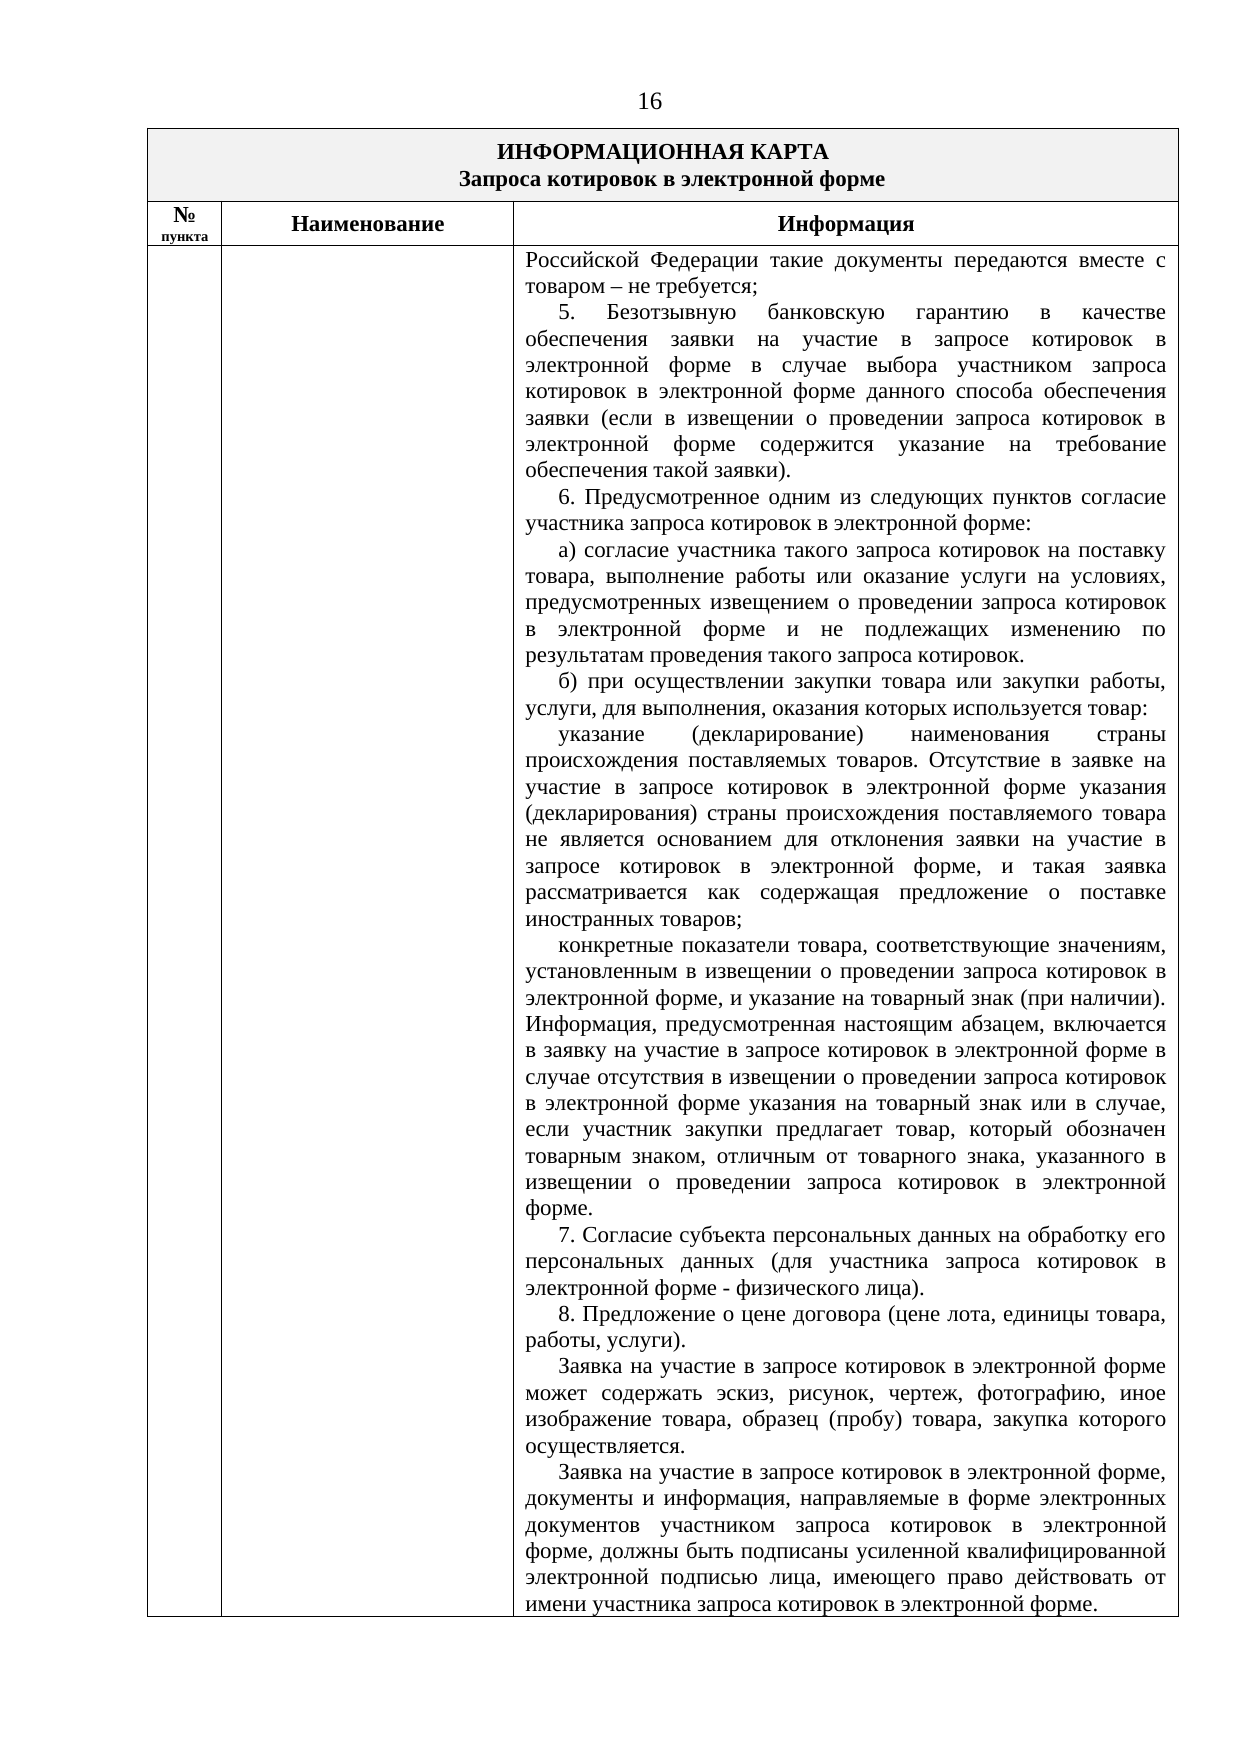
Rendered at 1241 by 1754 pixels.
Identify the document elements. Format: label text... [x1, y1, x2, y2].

table_cell № пункта [148, 202, 221, 245]
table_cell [514, 246, 1178, 1616]
table_cell Информация [514, 202, 1178, 245]
table_cell [148, 246, 221, 1616]
table_cell Наименование [222, 202, 513, 245]
table_header ИНФОРМАЦИОННАЯ КАРТА Запроса котировок в электронной форме [148, 129, 1178, 201]
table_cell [222, 246, 513, 1616]
